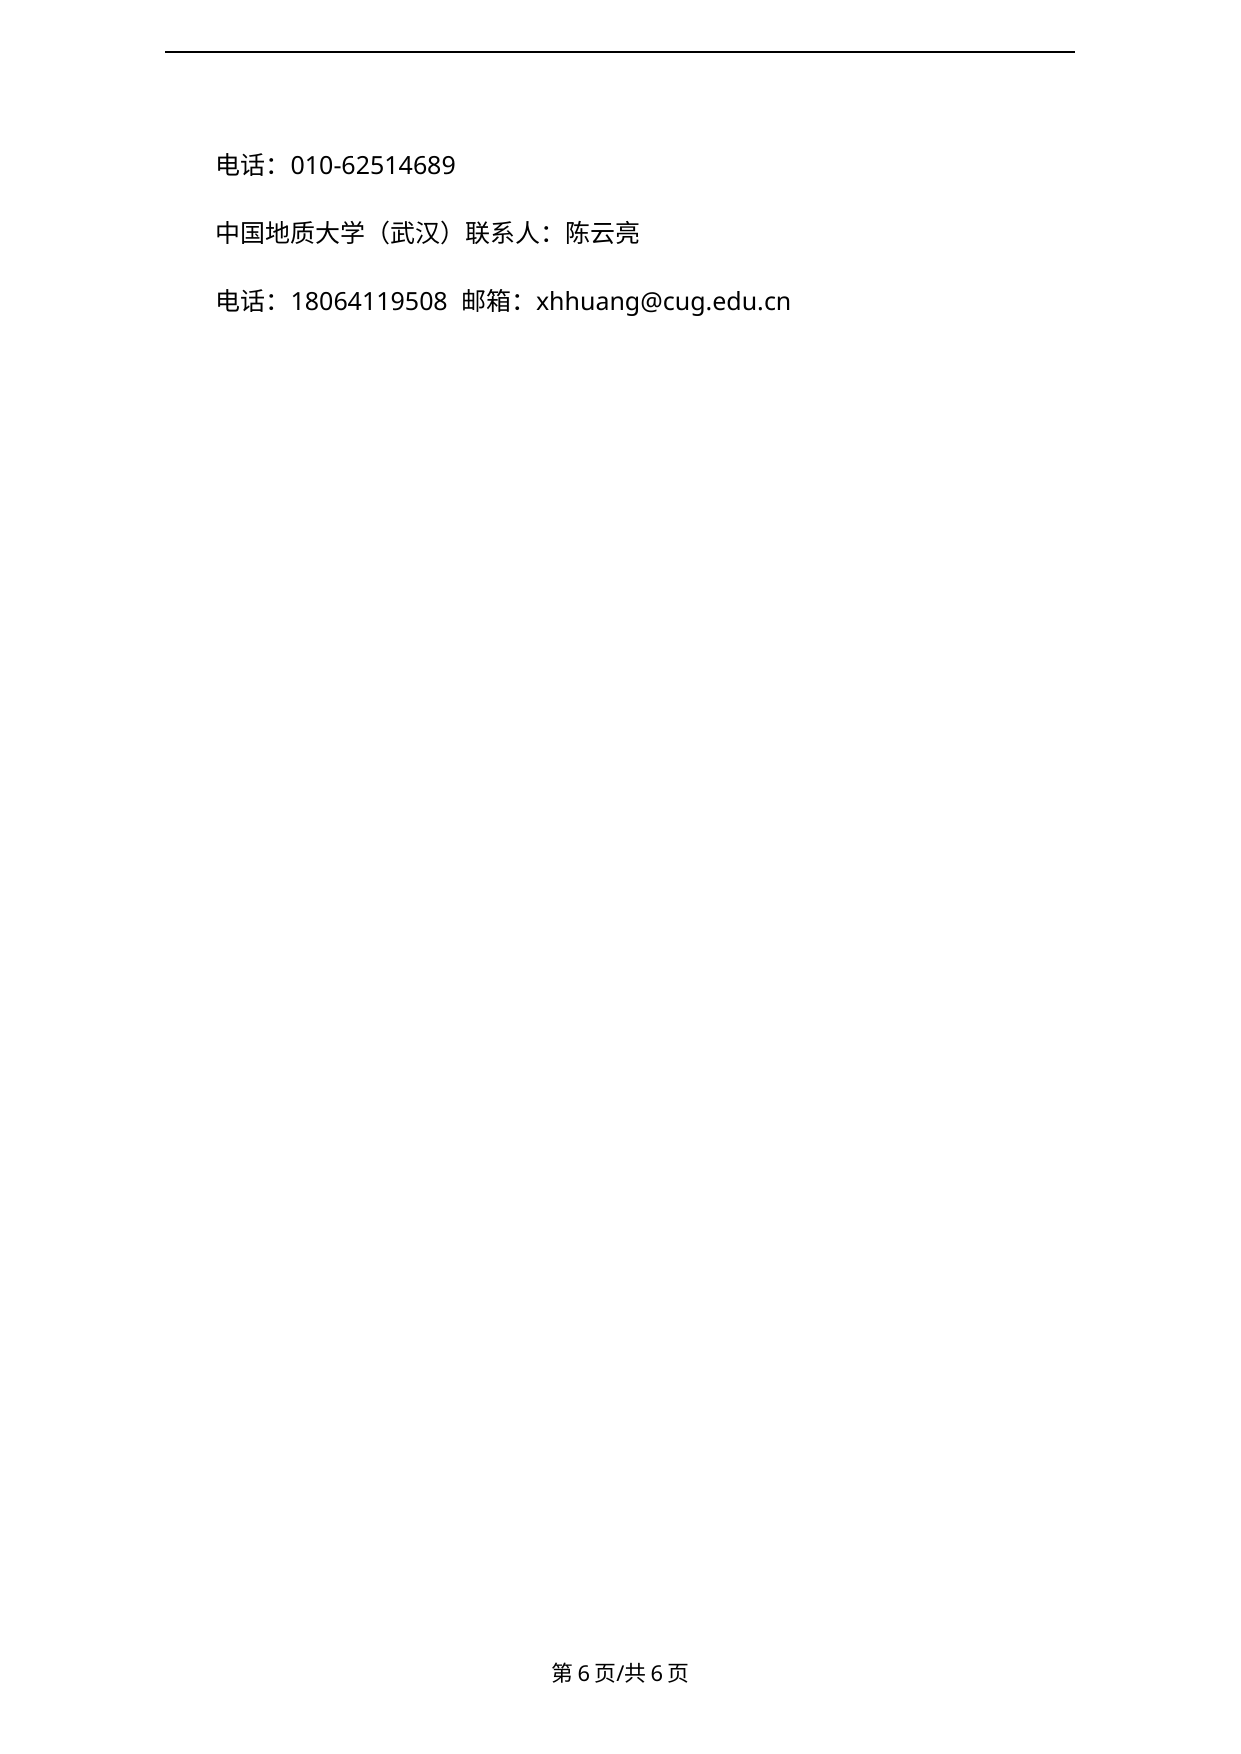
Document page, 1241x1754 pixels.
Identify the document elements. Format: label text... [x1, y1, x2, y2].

text 电话：010-62514689 [165, 130, 1075, 198]
text 电话：18064119508 邮箱：xhhuang@cug.edu.cn [165, 266, 1075, 334]
text 中国地质大学（武汉）联系人：陈云亮 [165, 198, 1075, 266]
